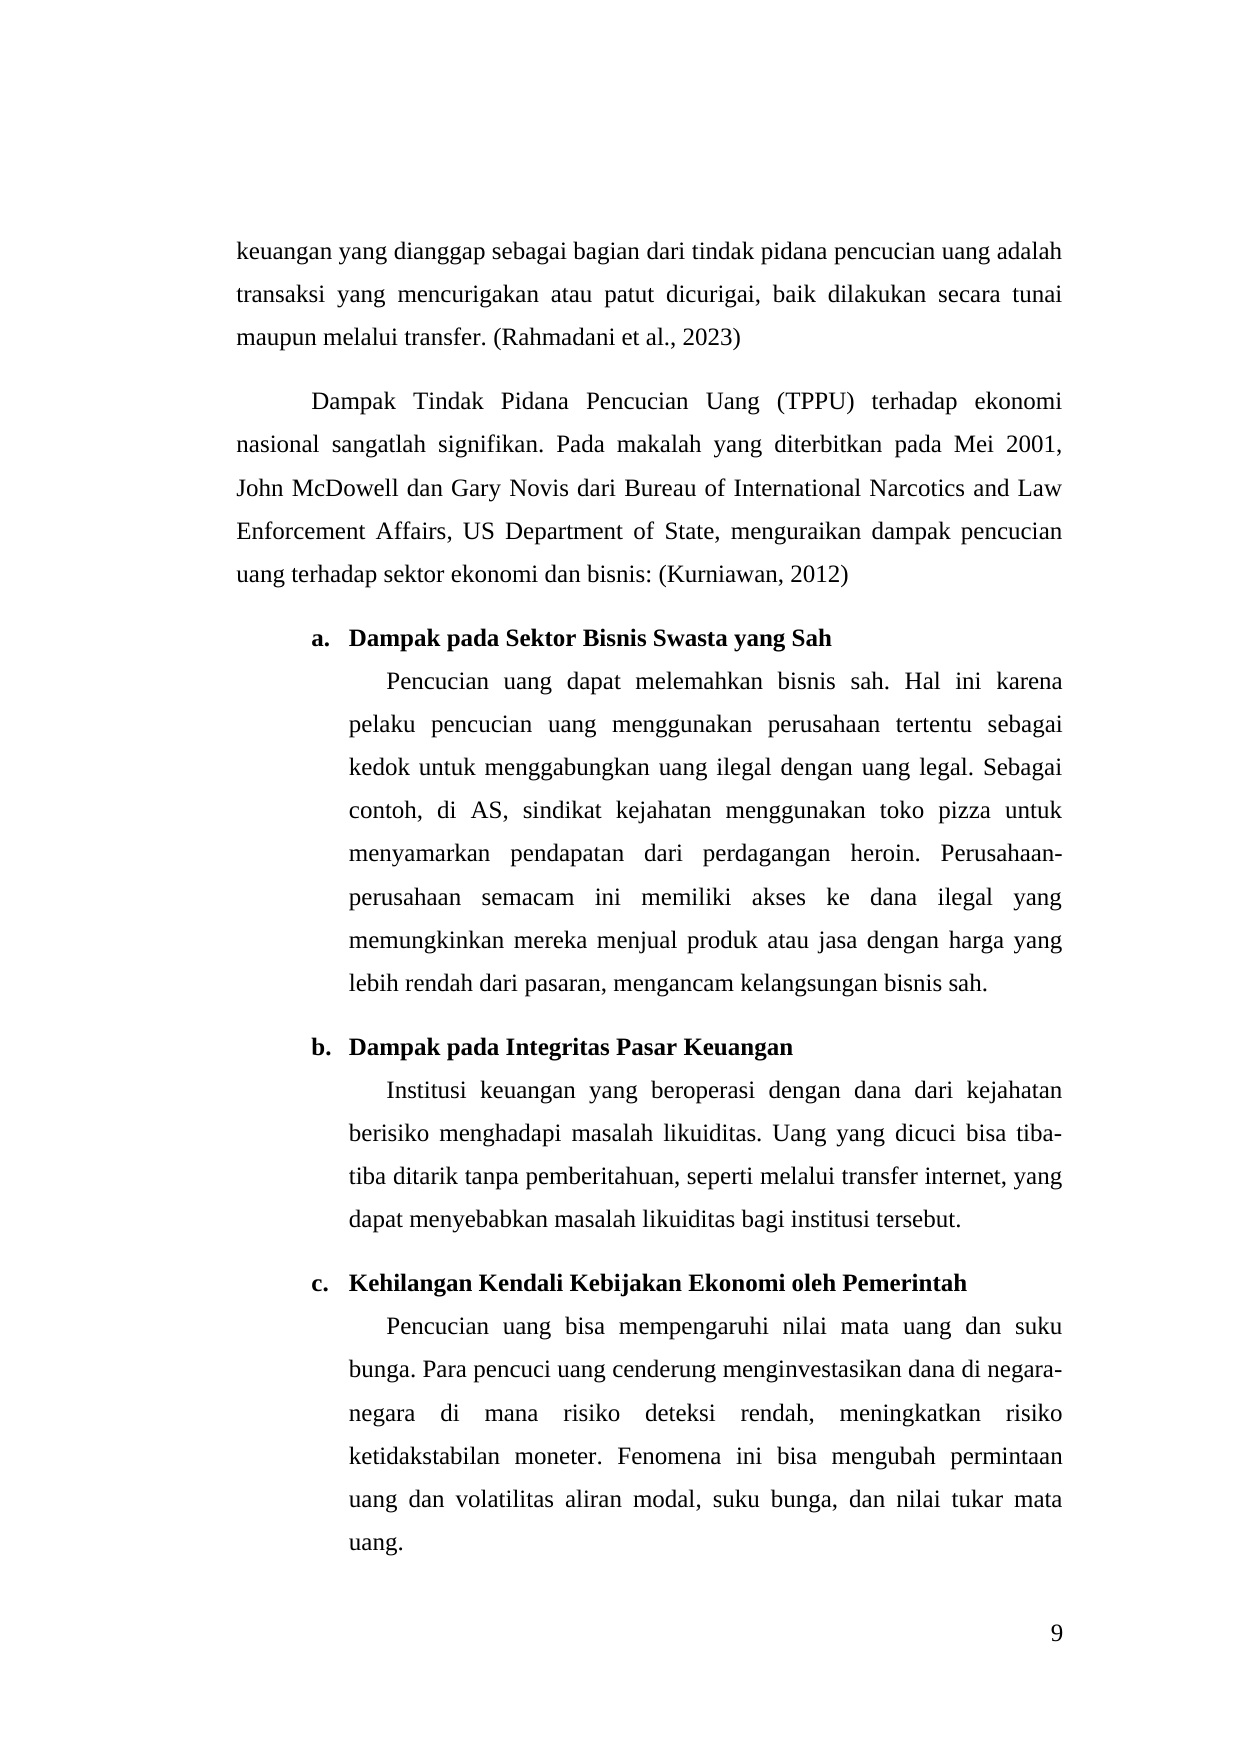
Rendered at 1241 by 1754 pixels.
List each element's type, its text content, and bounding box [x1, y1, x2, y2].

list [236, 236, 1063, 351]
list Dampak pada Integritas Pasar Keuangan [311, 1032, 1063, 1061]
list Dampak Tindak Pidana Pencucian Uang (TPPU) terhadap ekonomi nasional sangatlah signifikan. Pada makalah yang diterbitkan pada Mei 2001, John McDowell dan Gary Novis dari Bureau of International Narcotics and Law Enforcement Affairs, US Department of State, menguraikan dampak pencucian uang terhadap sektor ekonomi dan bisnis: [236, 386, 1063, 588]
list Pencucian uang bisa mempengaruhi nilai mata uang dan suku bunga. Para pencuci uang cenderung menginvestasikan dana di negara-negara di mana risiko deteksi rendah, meningkatkan risiko ketidakstabilan moneter. Fenomena ini bisa mengubah permintaan uang dan volatilitas aliran modal, suku bunga, dan nilai tukar mata uang. [349, 1311, 1063, 1556]
list Pencucian uang dapat melemahkan bisnis sah. Hal ini karena pelaku pencucian uang menggunakan perusahaan tertentu sebagai kedok untuk menggabungkan uang ilegal dengan uang legal. Sebagai contoh, di AS, sindikat kejahatan menggunakan toko pizza untuk menyamarkan pendapatan dari perdagangan heroin. Perusahaan-perusahaan semacam ini memiliki akses ke dana ilegal yang memungkinkan mereka menjual produk atau jasa dengan harga yang lebih rendah dari pasaran, mengancam kelangsungan bisnis sah. [349, 666, 1063, 997]
list Dampak pada Sektor Bisnis Swasta yang Sah [311, 623, 1063, 652]
list Kehilangan Kendali Kebijakan Ekonomi oleh Pemerintah [311, 1268, 1063, 1297]
list Institusi keuangan yang beroperasi dengan dana dari kejahatan berisiko menghadapi masalah likuiditas. Uang yang dicuci bisa tiba-tiba ditarik tanpa pemberitahuan, seperti melalui transfer internet, yang dapat menyebabkan masalah likuiditas bagi institusi tersebut. [349, 1075, 1063, 1233]
